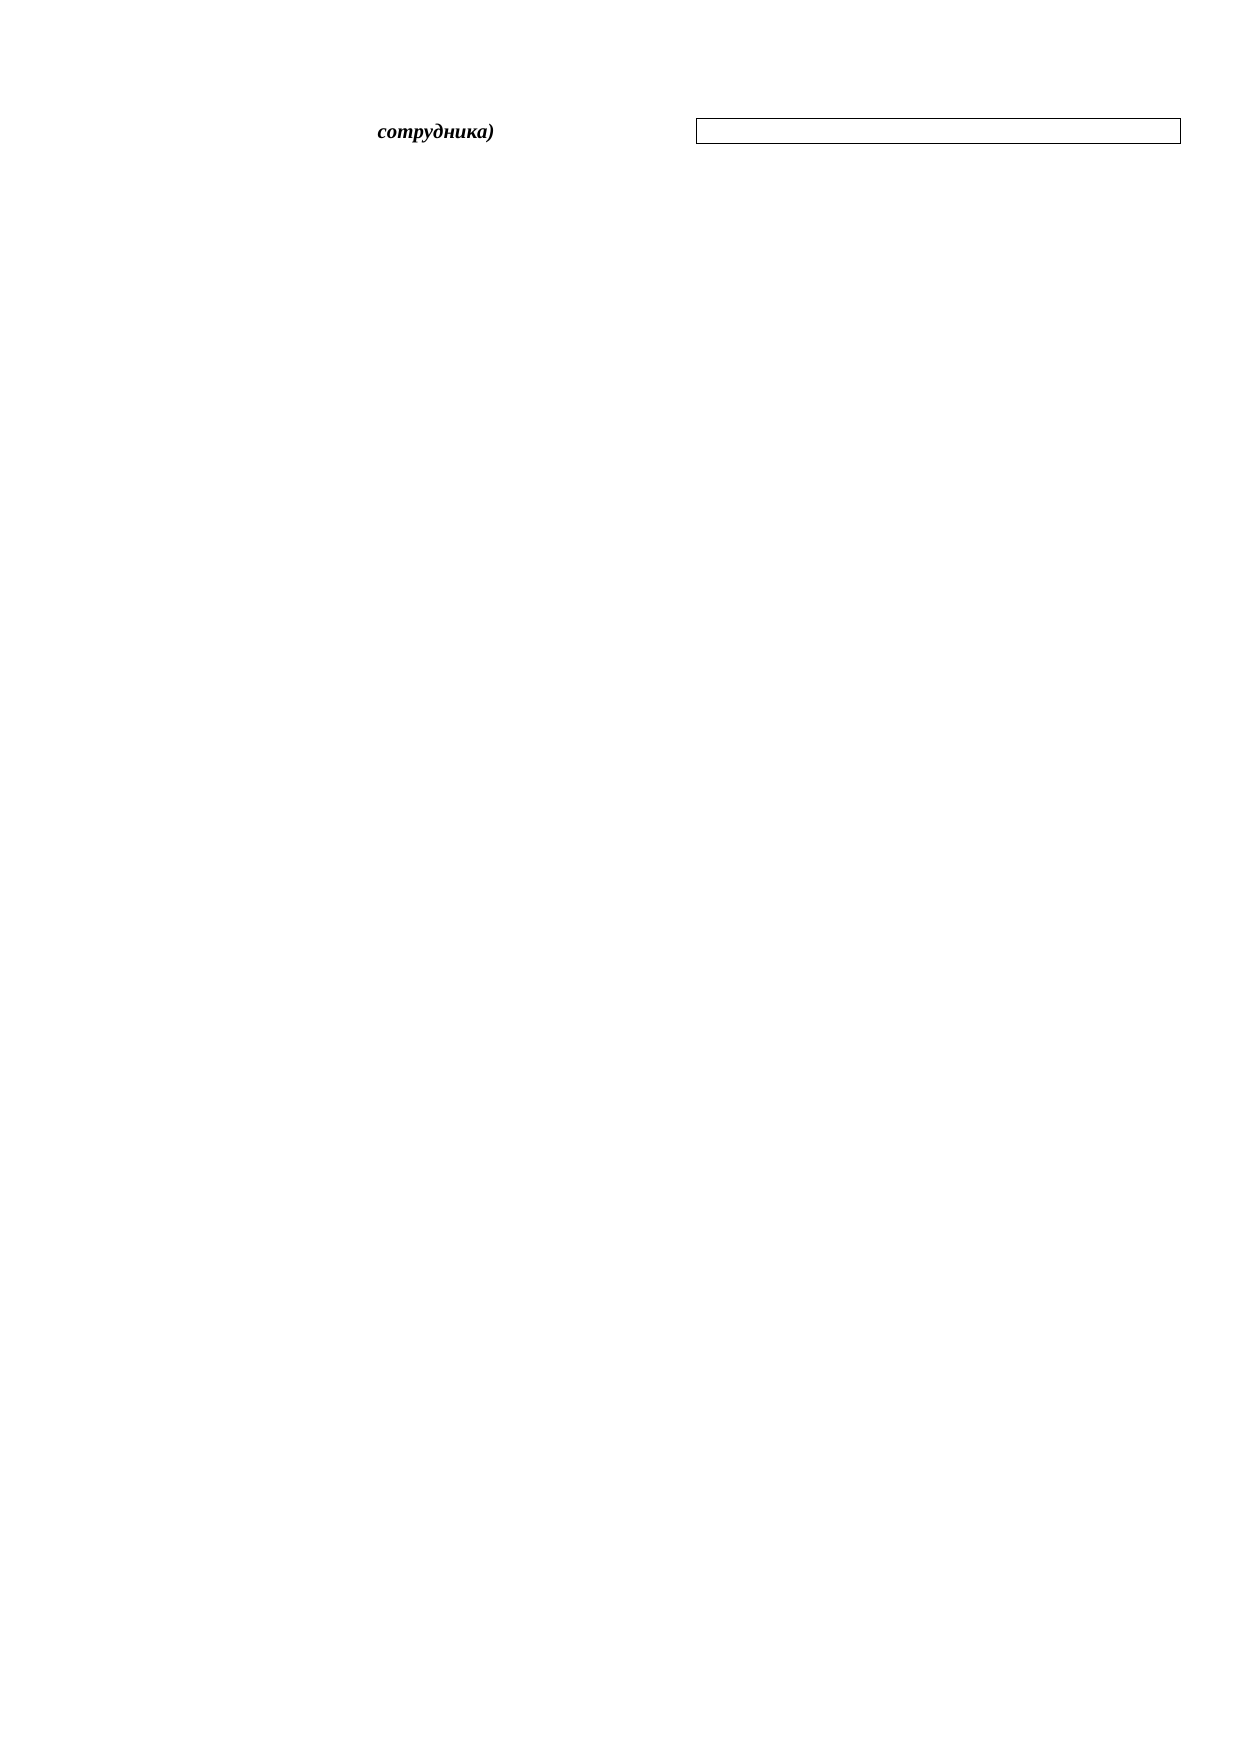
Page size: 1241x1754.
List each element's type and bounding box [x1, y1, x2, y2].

table_header [697, 119, 1180, 143]
table_header [177, 118, 696, 143]
